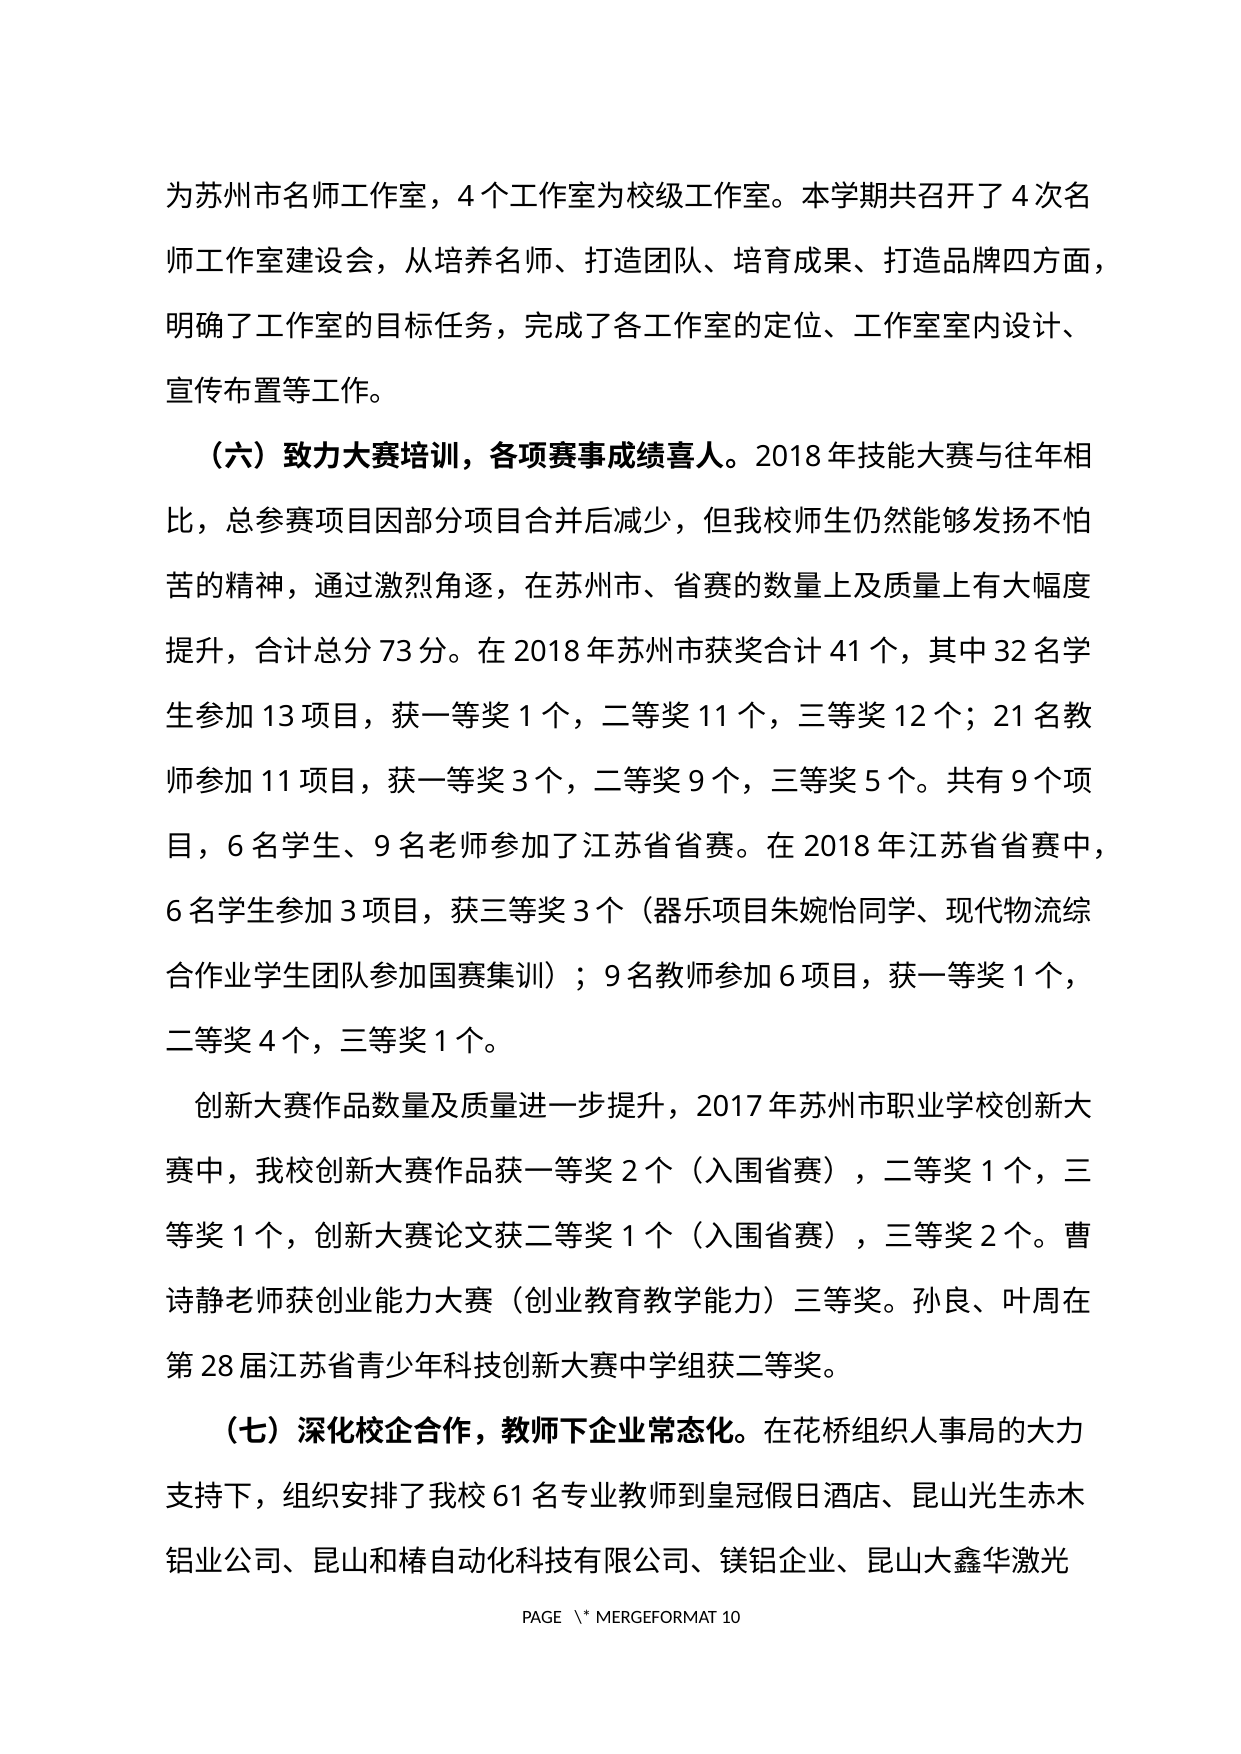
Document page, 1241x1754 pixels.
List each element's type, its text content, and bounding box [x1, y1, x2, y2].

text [165, 161, 1093, 421]
text （六）致力大赛培训，各项赛事成绩喜人。2018年技能大赛与往年相比，总参赛项目因部分项目合并后减少，但我校师生仍然能够发扬不怕苦的精神，通过激烈角逐，在苏州市、省赛的数量上及质量上有大幅度提升，合计总分73分。在2018年苏州市获奖合计41个，其中32名学生参加13项目，获一等奖1个，二等奖11个，三等奖12个；21名教师参加11项目，获一等奖3个，二等奖9个，三等奖5个。共有9个项目，6名学生、9名老师参加了江苏省省赛。在2018年江苏省省赛中，6名学生参加3项目，获三等奖3个（器乐项目朱婉怡同学、现代物流综合作业学生团队参加国赛集训）；9名教师参加6项目，获一等奖1个，二等奖4个，三等奖1个。 [165, 421, 1093, 1071]
text 创新大赛作品数量及质量进一步提升，2017年苏州市职业学校创新大赛中，我校创新大赛作品获一等奖2个（入围省赛），二等奖1个，三等奖1个，创新大赛论文获二等奖1个（入围省赛），三等奖2个。曹诗静老师获创业能力大赛（创业教育教学能力）三等奖。孙良、叶周在第28届江苏省青少年科技创新大赛中学组获二等奖。 [165, 1071, 1093, 1396]
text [165, 1396, 1093, 1591]
